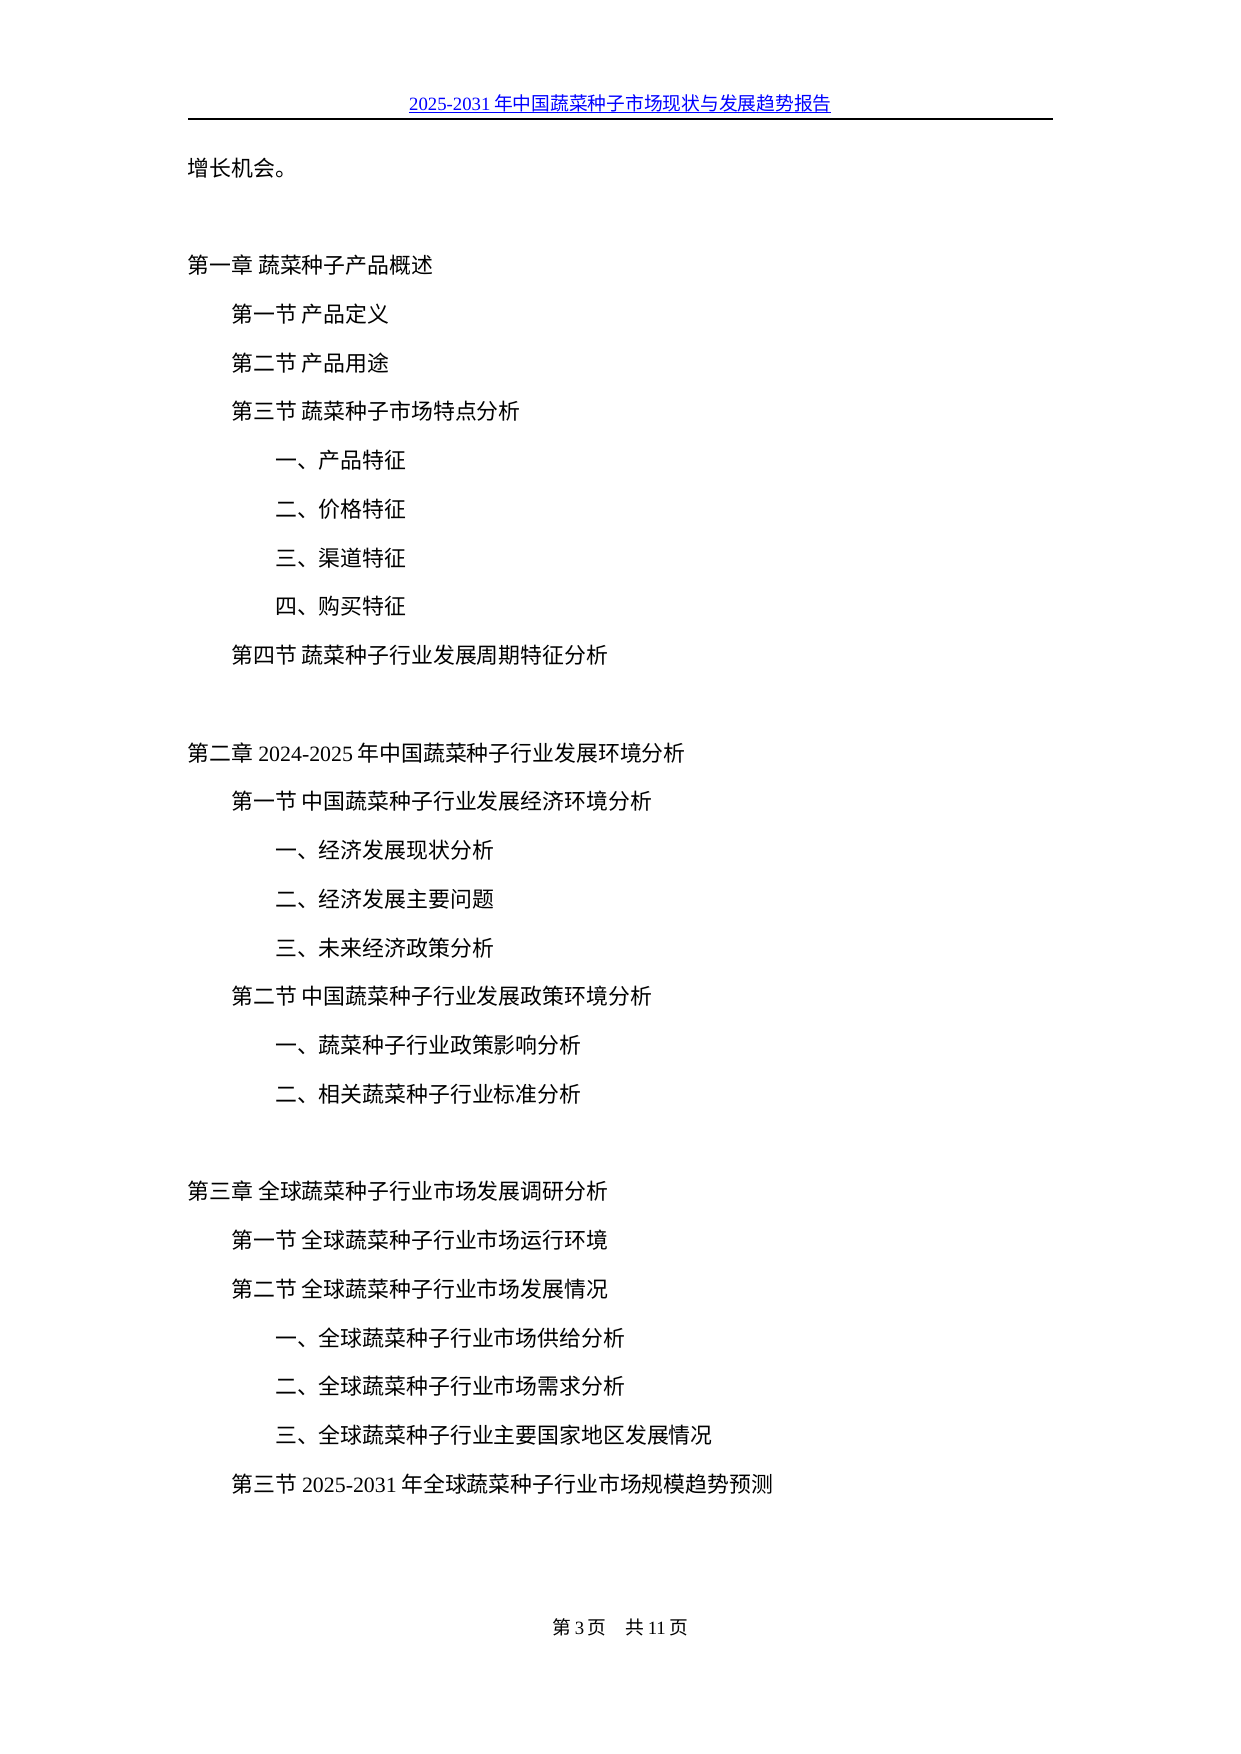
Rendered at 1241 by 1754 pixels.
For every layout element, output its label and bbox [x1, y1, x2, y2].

text [187, 150, 1053, 1499]
